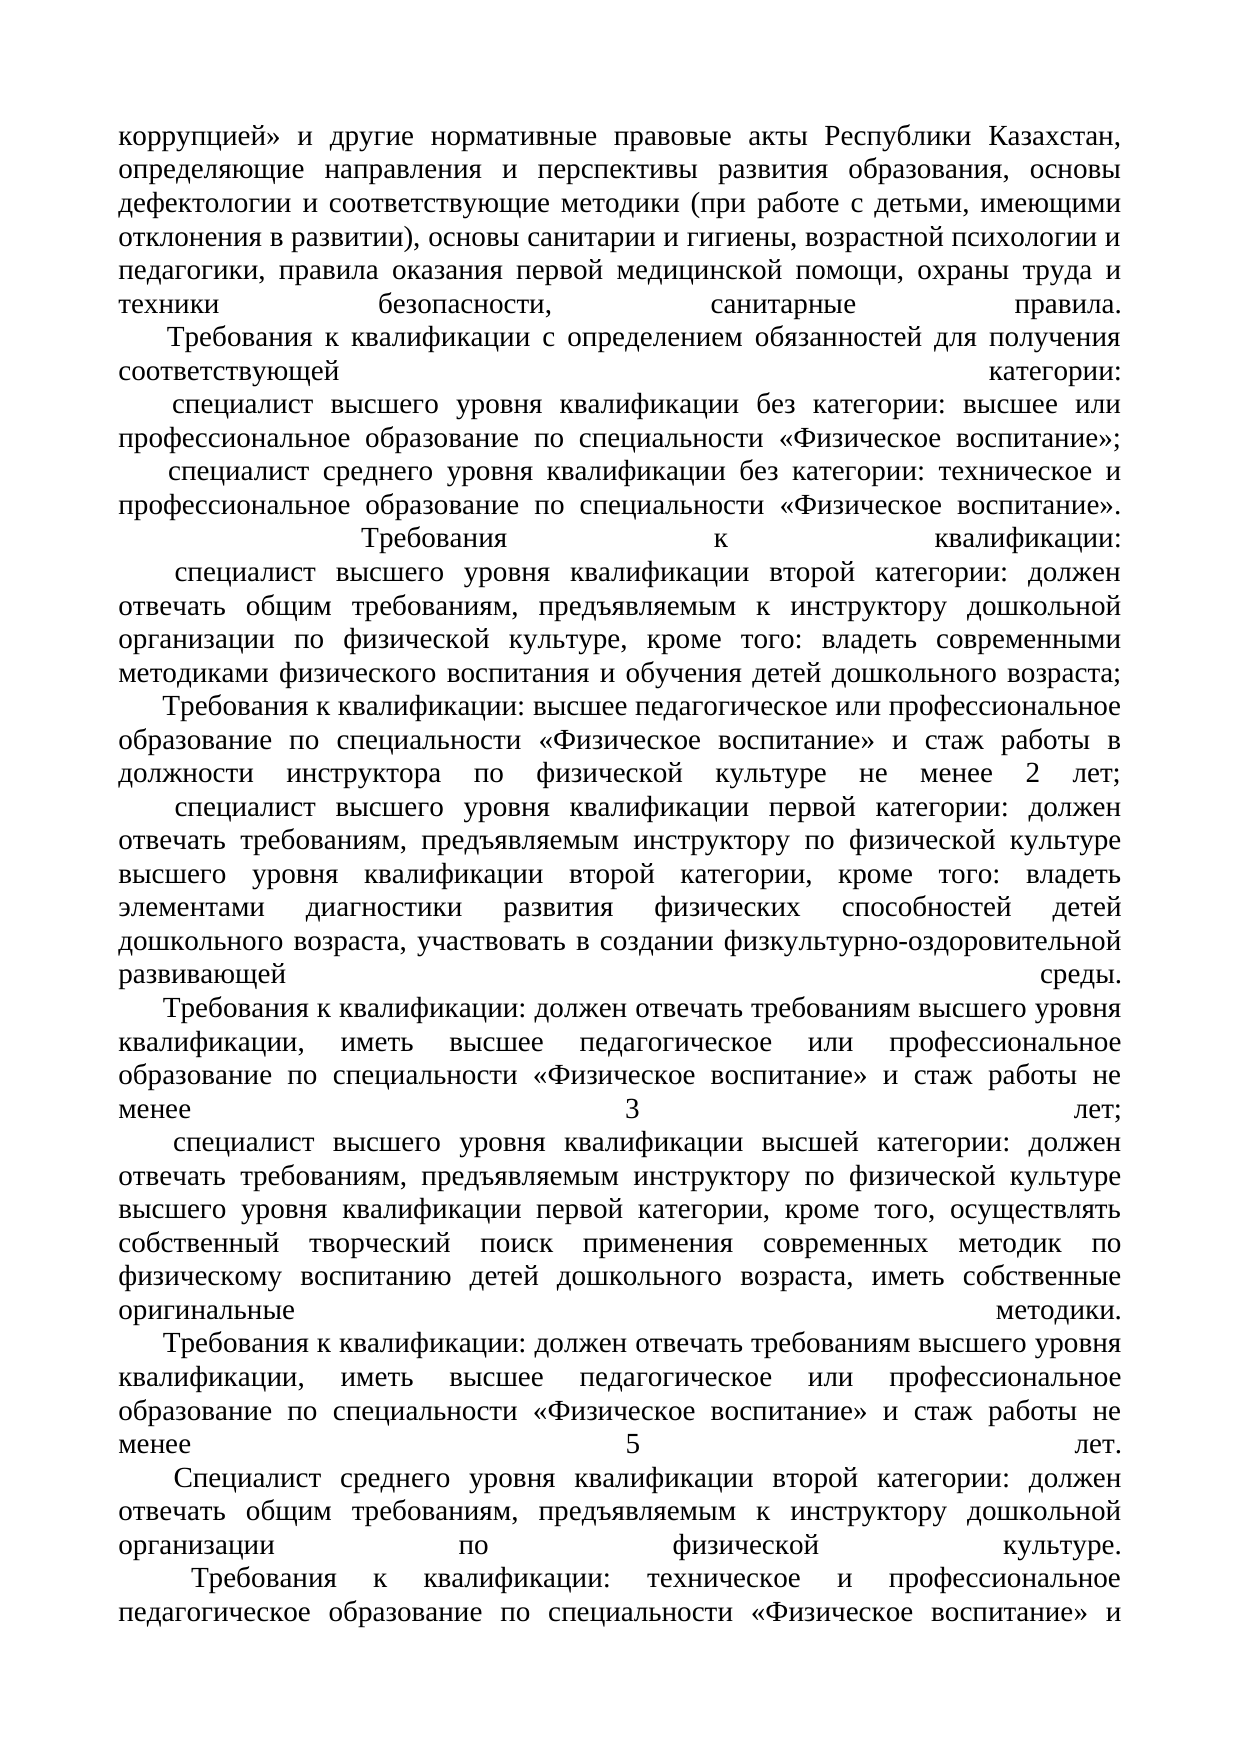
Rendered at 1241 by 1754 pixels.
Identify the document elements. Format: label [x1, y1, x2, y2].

text [118, 118, 1122, 1627]
